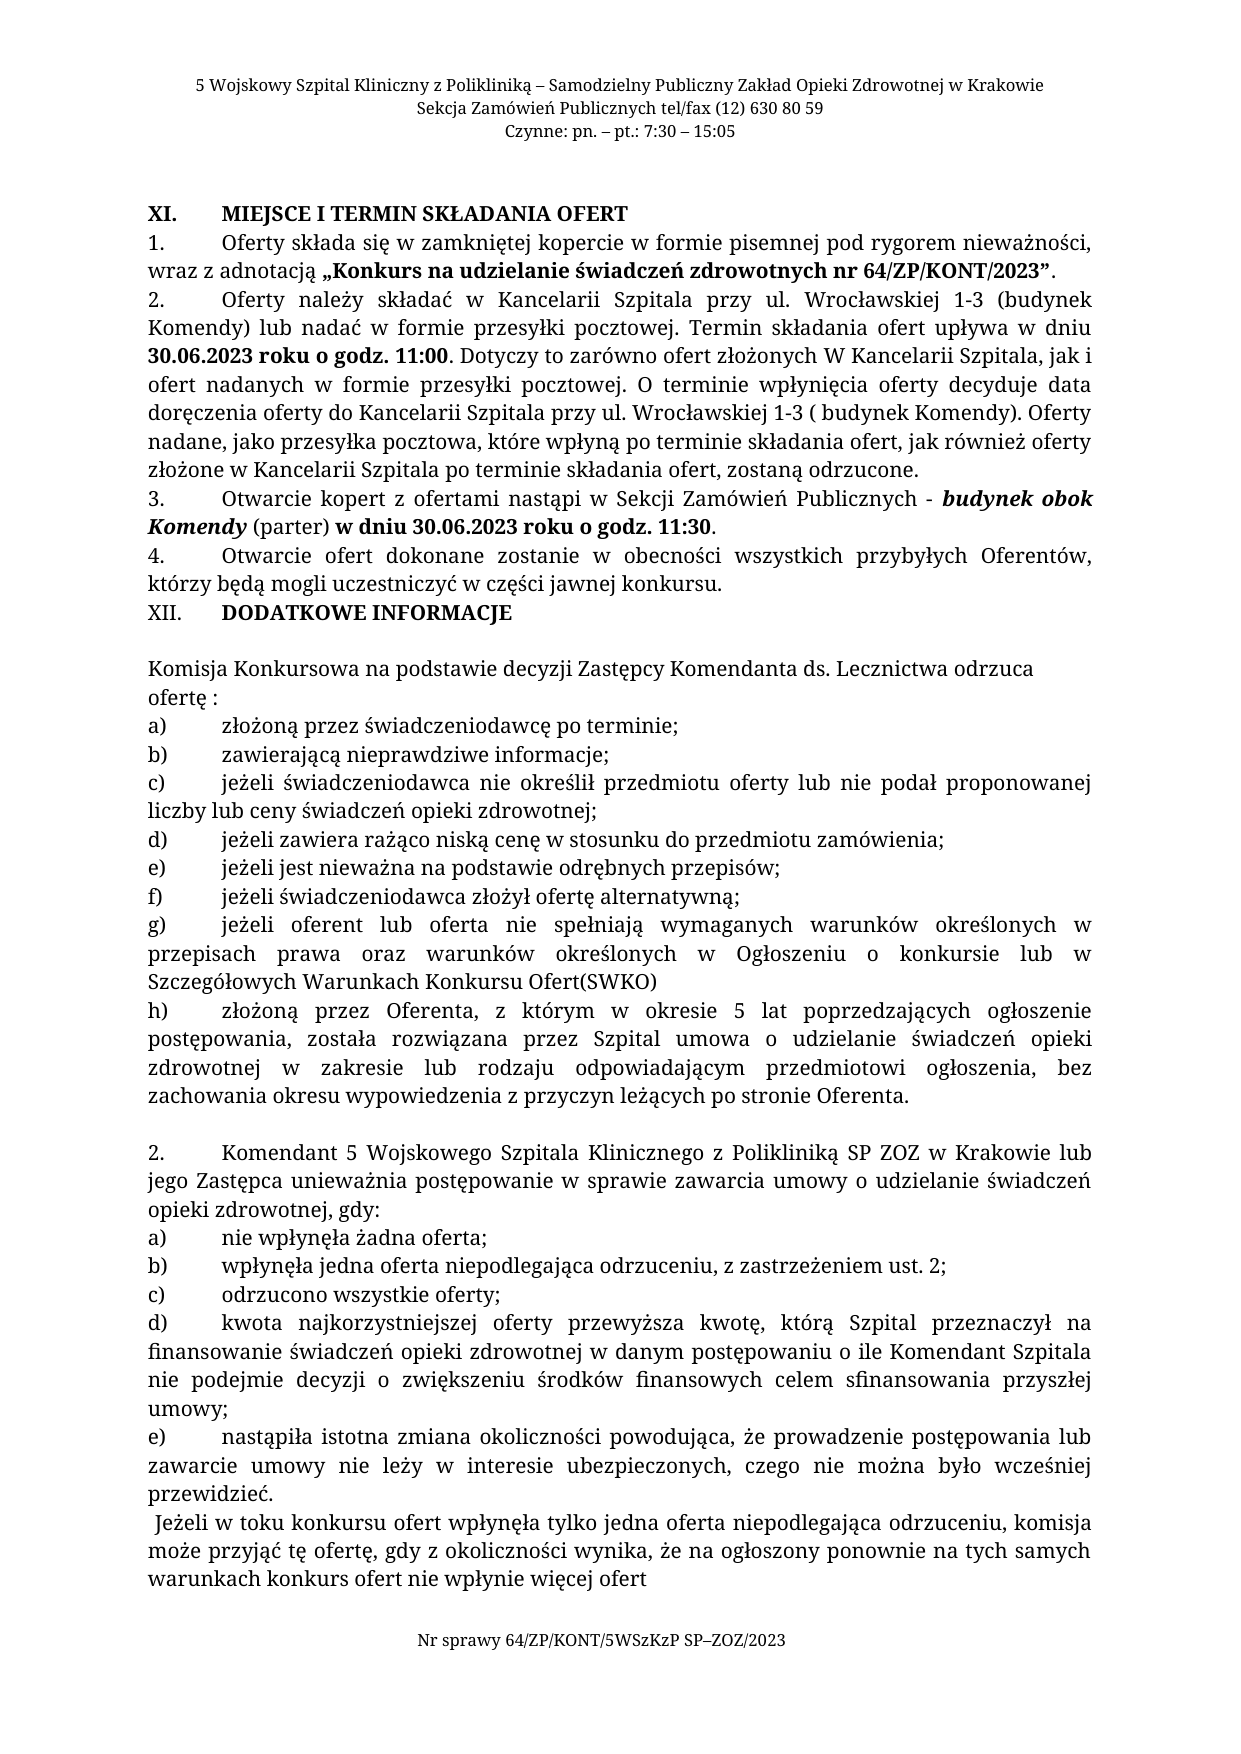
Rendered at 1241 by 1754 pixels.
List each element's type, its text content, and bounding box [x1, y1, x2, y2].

list MIEJSCE I TERMIN SKŁADANIA OFERT [148, 199, 1093, 228]
list kwota najkorzystniejszej oferty przewyższa kwotę, którą Szpital przeznaczył na finansowanie świadczeń opieki zdrowotnej w danym postępowaniu o ile Komendant Szpitala nie podejmie decyzji o zwiększeniu środków finansowych celem sfinansowania przyszłej umowy; [148, 1308, 1093, 1422]
text Komisja Konkursowa na podstawie decyzji Zastępcy Komendanta ds. Lecznictwa odrzuca ofertę : [148, 654, 1093, 711]
text XII. DODATKOWE INFORMACJE [148, 598, 1093, 626]
list jeżeli świadczeniodawca nie określił przedmiotu oferty lub nie podał proponowanej liczby lub ceny świadczeń opieki zdrowotnej; [148, 768, 1093, 825]
list jeżeli zawiera rażąco niską cenę w stosunku do przedmiotu zamówienia; [148, 825, 1093, 853]
list wpłynęła jedna oferta niepodlegająca odrzuceniu, z zastrzeżeniem ust. 2; [148, 1252, 1093, 1280]
text 2. Komendant 5 Wojskowego Szpitala Klinicznego z Polikliniką SP ZOZ w Krakowie lub jego Zastępca unieważnia postępowanie w sprawie zawarcia umowy o udzielanie świadczeń opieki zdrowotnej, gdy: [148, 1138, 1093, 1223]
text 4. Otwarcie ofert dokonane zostanie w obecności wszystkich przybyłych Oferentów, którzy będą mogli uczestniczyć w części jawnej konkursu. [148, 541, 1093, 598]
text 1. Oferty składa się w zamkniętej kopercie w formie pisemnej pod rygorem nieważności, wraz z adnotacją „Konkurs na udzielanie świadczeń zdrowotnych nr 64/ZP/KONT/2023”. [148, 228, 1093, 285]
list złożoną przez świadczeniodawcę po terminie; [148, 711, 1093, 740]
text Jeżeli w toku konkursu ofert wpłynęła tylko jedna oferta niepodlegająca odrzuceniu, komisja może przyjąć tę ofertę, gdy z okoliczności wynika, że na ogłoszony ponownie na tych samych warunkach konkurs ofert nie wpłynie więcej ofert [148, 1508, 1093, 1593]
list zawierającą nieprawdziwe informacje; [148, 740, 1093, 768]
list odrzucono wszystkie oferty; [148, 1280, 1093, 1308]
list nie wpłynęła żadna oferta; [148, 1223, 1093, 1252]
list złożoną przez Oferenta, z którym w okresie 5 lat poprzedzających ogłoszenie postępowania, została rozwiązana przez Szpital umowa o udzielanie świadczeń opieki zdrowotnej w zakresie lub rodzaju odpowiadającym przedmiotowi ogłoszenia, bez zachowania okresu wypowiedzenia z przyczyn leżących po stronie Oferenta. [148, 996, 1093, 1109]
list jeżeli oferent lub oferta nie spełniają wymaganych warunków określonych w przepisach prawa oraz warunków określonych w Ogłoszeniu o konkursie lub w Szczegółowych Warunkach Konkursu Ofert(SWKO) [148, 910, 1093, 996]
text 2. Oferty należy składać w Kancelarii Szpitala przy ul. Wrocławskiej 1-3 (budynek Komendy) lub nadać w formie przesyłki pocztowej. Termin składania ofert upływa w dniu 30.06.2023 roku o godz. 11:00. Dotyczy to zarówno ofert złożonych W Kancelarii Szpitala, jak i ofert nadanych w formie przesyłki pocztowej. O terminie wpłynięcia oferty decyduje data doręczenia oferty do Kancelarii Szpitala przy ul. Wrocławskiej 1-3 ( budynek Komendy). Oferty nadane, jako przesyłka pocztowa, które wpłyną po terminie składania ofert, jak również oferty złożone w Kancelarii Szpitala po terminie składania ofert, zostaną odrzucone. [148, 285, 1093, 484]
list jeżeli świadczeniodawca złożył ofertę alternatywną; [148, 882, 1093, 910]
list jeżeli jest nieważna na podstawie odrębnych przepisów; [148, 853, 1093, 882]
text 3. Otwarcie kopert z ofertami nastąpi w Sekcji Zamówień Publicznych - budynek obok Komendy (parter) w dniu 30.06.2023 roku o godz. 11:30. [148, 484, 1093, 541]
list nastąpiła istotna zmiana okoliczności powodująca, że prowadzenie postępowania lub zawarcie umowy nie leży w interesie ubezpieczonych, czego nie można było wcześniej przewidzieć. [148, 1422, 1093, 1508]
